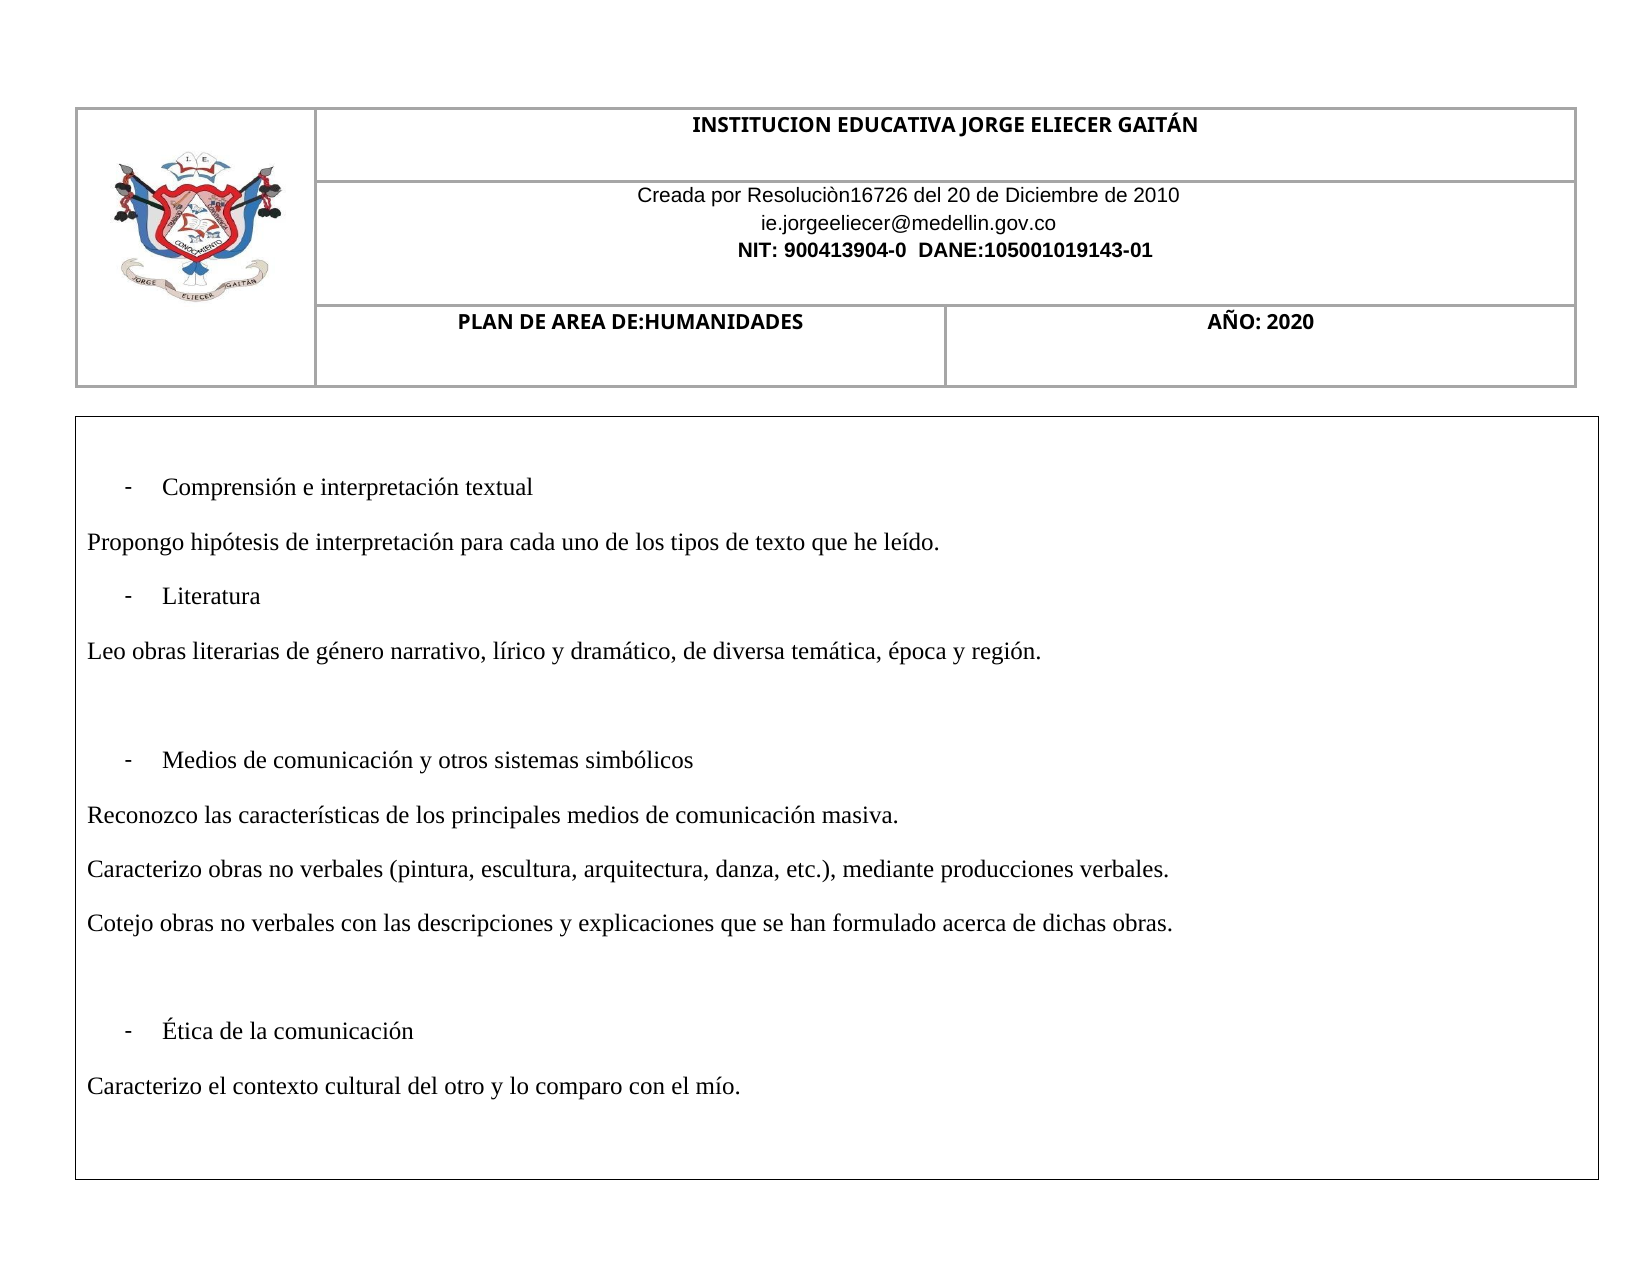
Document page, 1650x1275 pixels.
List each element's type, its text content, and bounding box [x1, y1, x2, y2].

picture [104, 146, 288, 307]
table_cell ESTANDARES BÁSICOS DE COMPETENCIAS: Producción textual Elaboro un plan textual, jerarquizando la información que he obtenido de fuentes diversas. Elaboro un plan textual, organizando la información en secuencias lógicas. Comprensión e interpretación textual Propongo hipótesis de interpretación para cada uno de los tipos de texto que he leído. Literatura Leo obras literarias de género narrativo, lírico y dramático, de diversa temática, época y región. Medios de comunicación y otros sistemas simbólicos Reconozco las características de los principales medios de comunicación masiva. Caracterizo obras no verbales (pintura, escultura, arquitectura, danza, etc.), mediante producciones verbales. Cotejo obras no verbales con las descripciones y explicaciones que se han formulado acerca de dichas obras. Ética de la comunicación Caracterizo el contexto cultural del otro y lo comparo con el mío. [76, 417, 1598, 1179]
